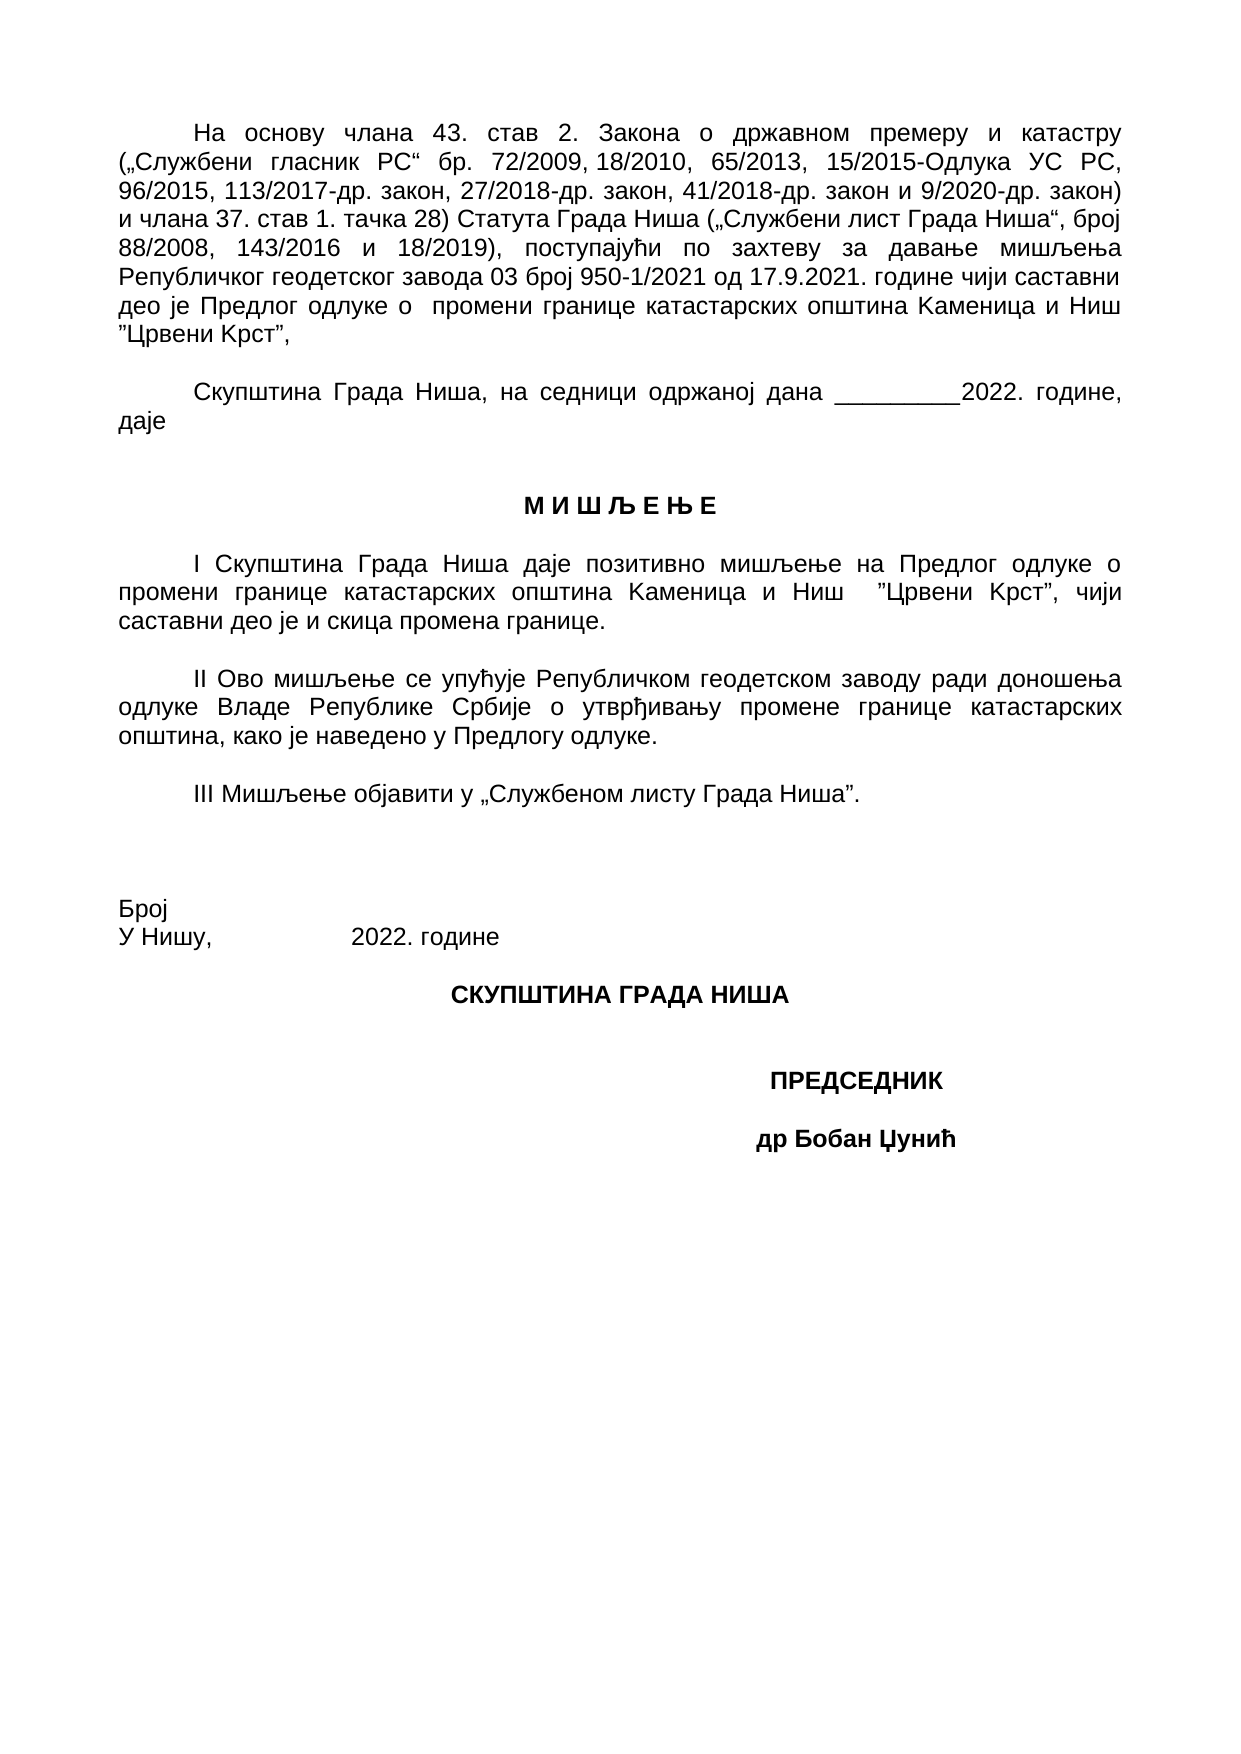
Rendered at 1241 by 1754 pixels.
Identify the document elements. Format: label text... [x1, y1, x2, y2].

text I Скупштина Града Ниша даје позитивно мишљење на Предлог одлуке о промени границе катастарских општина Kаменица и Ниш ”Црвени Kрст”, чији саставни део је и скица промена границе. [118, 549, 1122, 635]
text Број [118, 894, 1122, 922]
text ПРЕДСЕДНИК [591, 1066, 1122, 1095]
text др Бобан Џунић [591, 1124, 1122, 1152]
text М И Ш Љ Е Њ Е [118, 491, 1122, 520]
text II Ово мишљење се упућује Републичком геодетском заводу ради доношења одлуке Владе Републике Србије о утврђивању промене границе катастарских општина, како је наведено у Предлогу одлуке. [118, 664, 1122, 750]
text У Нишу, 2022. године [118, 922, 1122, 951]
text III Мишљење објавити у „Службеном листу Града Ниша”. [118, 779, 1122, 807]
text СКУПШТИНА ГРАДА НИША [118, 980, 1122, 1009]
text На основу члана 43. став 2. Закона о државном премеру и катастру („Службени гласник РС“ бр. 72/2009, 18/2010, 65/2013, 15/2015-Одлука УС РС, 96/2015, 113/2017-др. закон, 27/2018-др. закон, 41/2018-др. закон и 9/2020-др. закон) и члана 37. став 1. тачка 28) Статута Града Ниша („Службени лист Града Ниша“, број 88/2008, 143/2016 и 18/2019), поступајући по захтеву за давање мишљења Републичког геодетског завода 03 број 950-1/2021 од 17.9.2021. године чији саставни део је Предлог одлуке о промени границе катастарских општина Kаменица и Ниш ”Црвени Kрст”, [118, 118, 1122, 348]
text Скупштина Града Ниша, на седници одржаној дана _________2022. године, даје [118, 377, 1122, 434]
